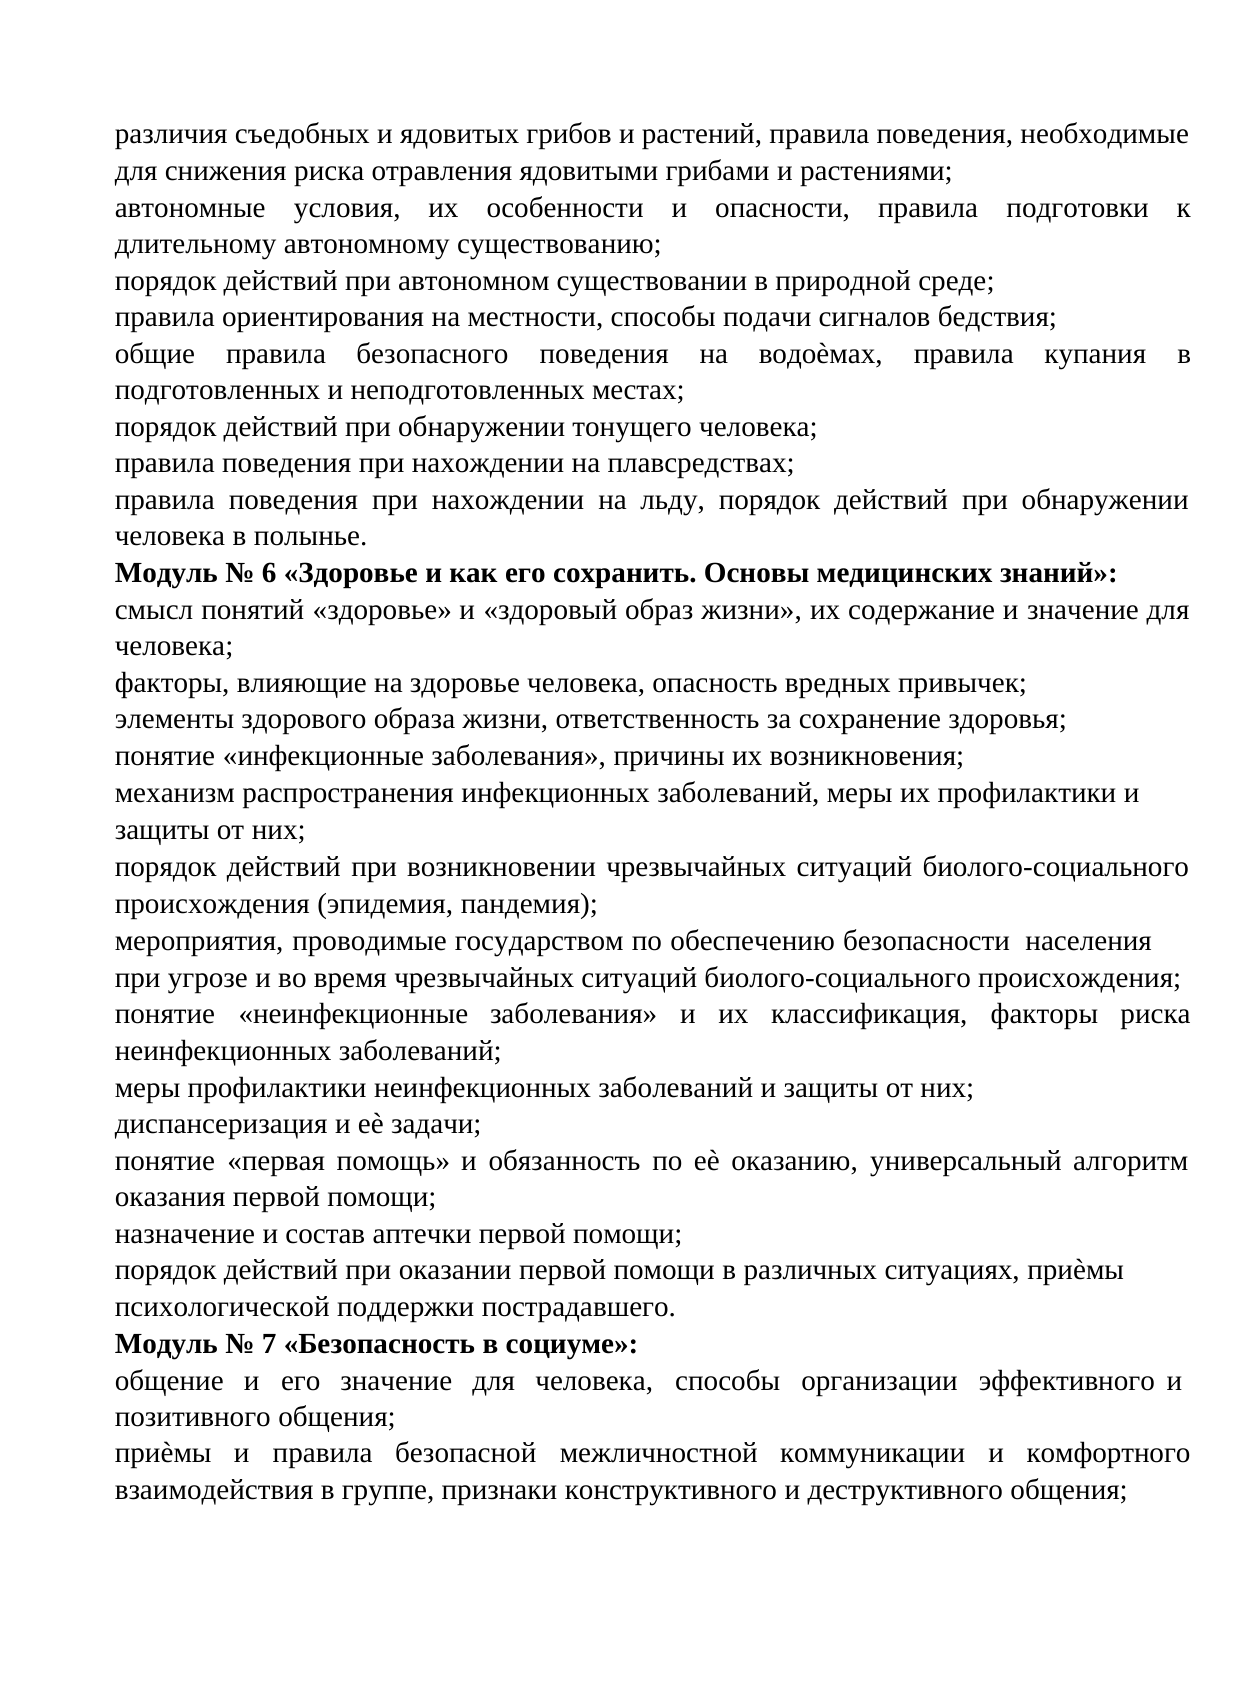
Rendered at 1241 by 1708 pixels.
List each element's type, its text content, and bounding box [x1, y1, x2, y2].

text порядок действий при оказании первой помощи в различных ситуациях, приѐмы психологической поддержки пострадавшего. [114, 1252, 1191, 1323]
text автономные условия, их особенности и опасности, правила подготовки к длительному автономному существованию; [114, 190, 1191, 260]
text порядок действий при автономном существовании в природной среде; правила ориентирования на местности, способы подачи сигналов бедствия; [114, 263, 1092, 333]
text мероприятия, проводимые государством по обеспечению безопасности населения при угрозе и во время чрезвычайных ситуаций биолого-социального происхождения; понятие «неинфекционные заболевания» и их классификация, факторы риска неинфекционных заболеваний; [114, 923, 1191, 1067]
subtitle Модуль № 7 «Безопасность в социуме»: [114, 1326, 1215, 1360]
text общие правила безопасного поведения на водоѐмах, правила купания в подготовленных и неподготовленных местах; [114, 336, 1191, 406]
text порядок действий при возникновении чрезвычайных ситуаций биолого-социального происхождения (эпидемия, пандемия); [114, 849, 1215, 919]
text меры профилактики неинфекционных заболеваний и защиты от них; диспансеризация и еѐ задачи; [114, 1070, 1053, 1140]
text различия съедобных и ядовитых грибов и растений, правила поведения, необходимые для снижения риска отравления ядовитыми грибами и растениями; [114, 117, 1215, 187]
text общение и его значение для человека, способы организации эффективного и позитивного общения; [114, 1363, 1191, 1432]
text правила поведения при нахождении на льду, порядок действий при обнаружении человека в полынье. [114, 482, 1191, 551]
text порядок действий при обнаружении тонущего человека; правила поведения при нахождении на плавсредствах; [114, 409, 820, 478]
text факторы, влияющие на здоровье человека, опасность вредных привычек; элементы здорового образа жизни, ответственность за сохранение здоровья; понятие «инфекционные заболевания», причины их возникновения; [114, 665, 1092, 772]
subtitle Модуль № 6 «Здоровье и как его сохранить. Основы медицинских знаний»: [114, 556, 1215, 589]
text назначение и состав аптечки первой помощи; [114, 1216, 1215, 1250]
text понятие «первая помощь» и обязанность по еѐ оказанию, универсальный алгоритм оказания первой помощи; [114, 1143, 1191, 1213]
text приѐмы и правила безопасной межличностной коммуникации и комфортного взаимодействия в группе, признаки конструктивного и деструктивного общения; [114, 1436, 1191, 1506]
text механизм распространения инфекционных заболеваний, меры их профилактики и защиты от них; [114, 775, 1191, 846]
text смысл понятий «здоровье» и «здоровый образ жизни», их содержание и значение для человека; [114, 592, 1215, 661]
